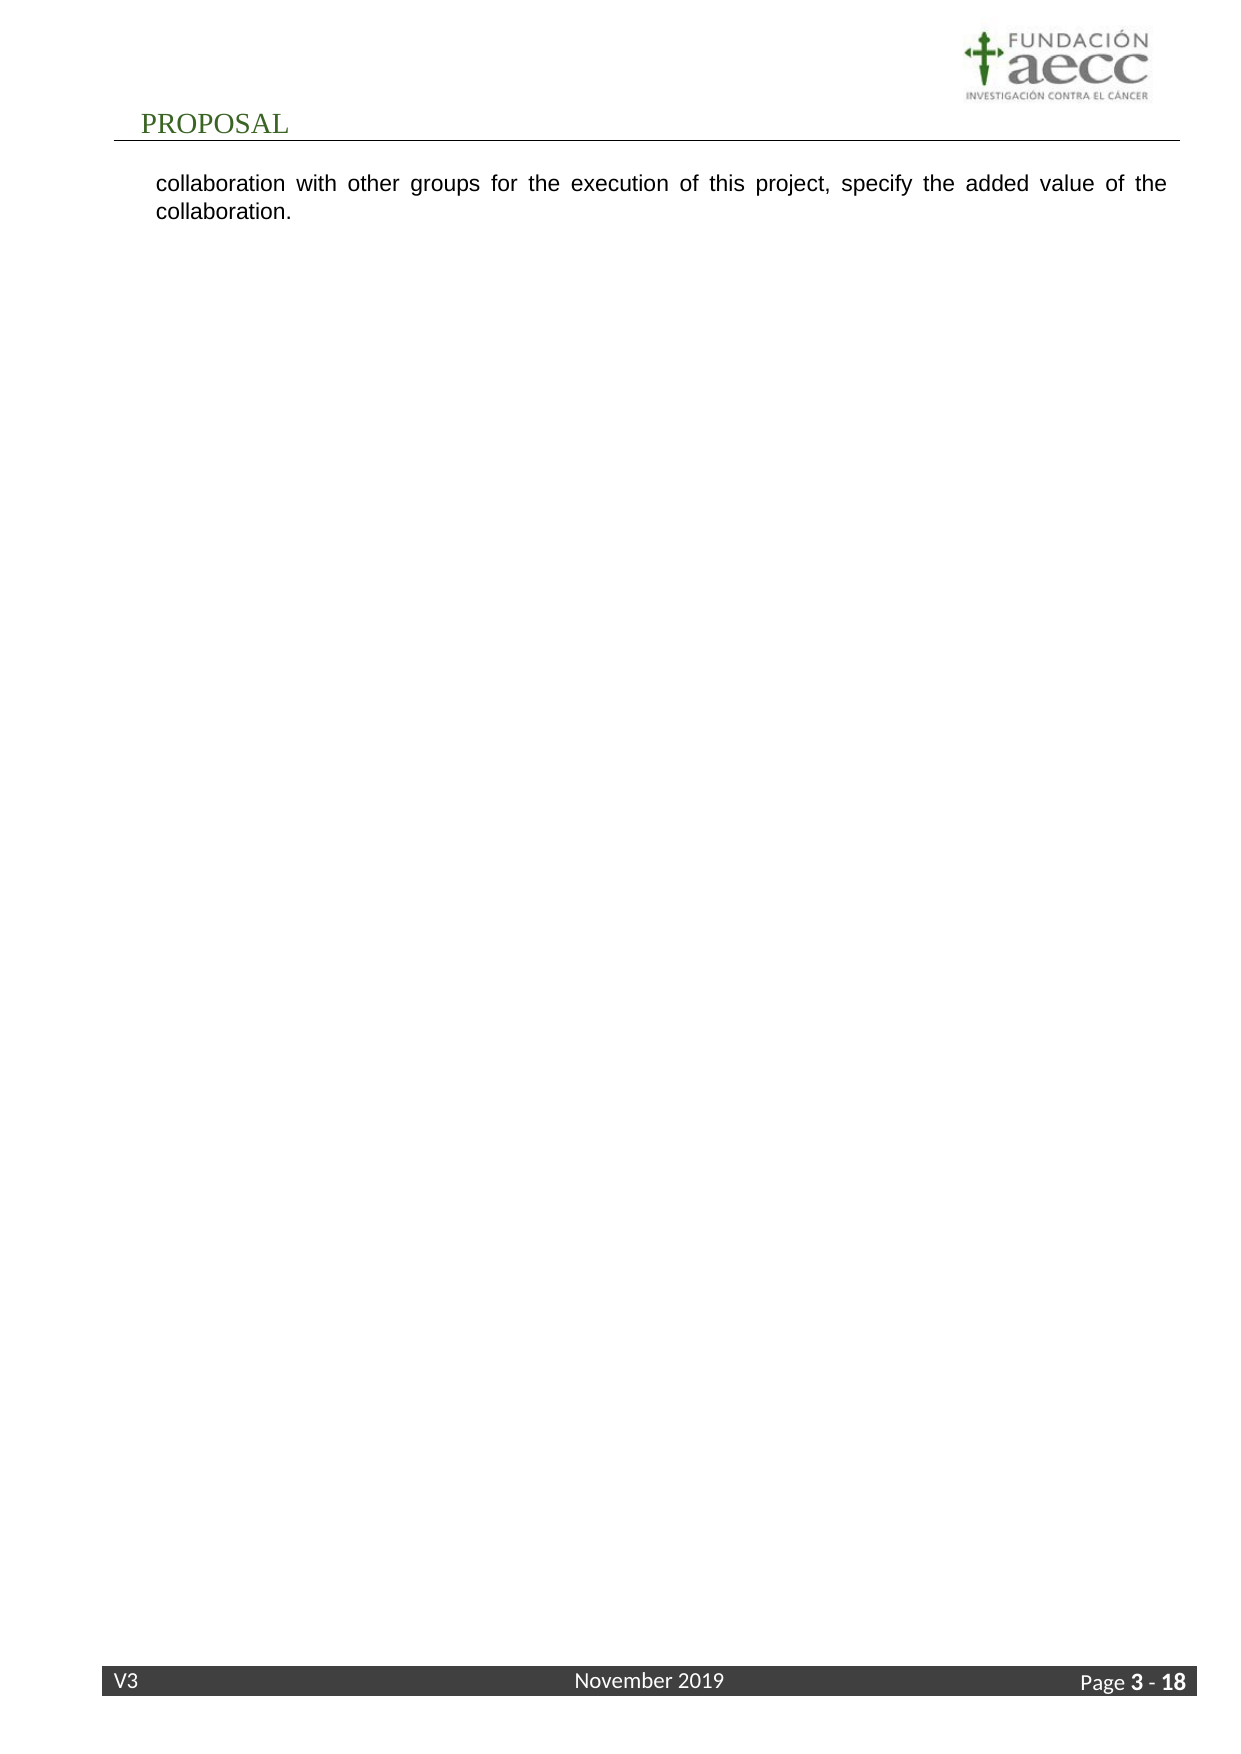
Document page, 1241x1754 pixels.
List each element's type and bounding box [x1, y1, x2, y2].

list [118, 170, 1167, 225]
picture [946, 17, 1169, 112]
